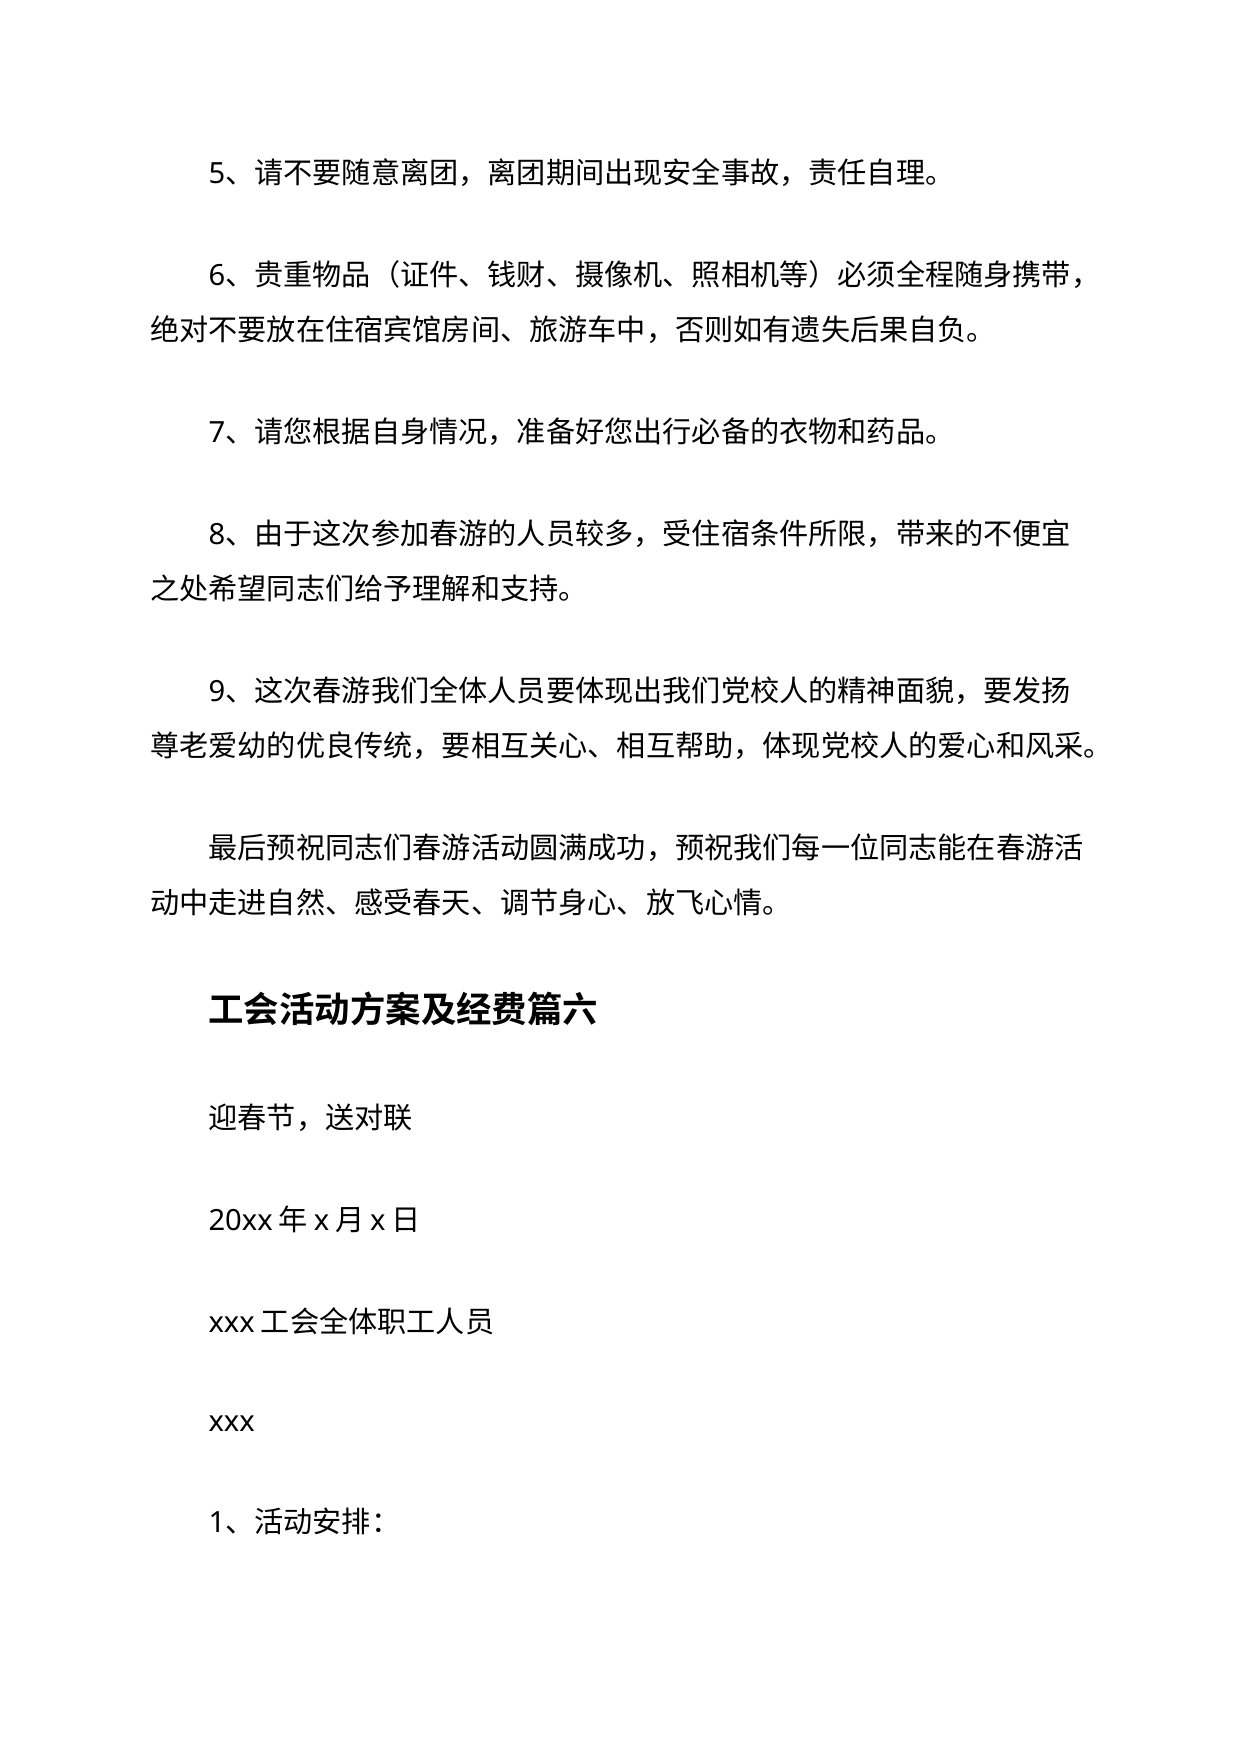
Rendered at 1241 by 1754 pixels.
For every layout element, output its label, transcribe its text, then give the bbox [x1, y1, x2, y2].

text 5、请不要随意离团，离团期间出现安全事故，责任自理。 [150, 150, 1090, 192]
text xxx [150, 1400, 1090, 1440]
text 工会活动方案及经费篇六 [150, 981, 1090, 1032]
text xxx工会全体职工人员 [150, 1298, 1090, 1341]
text 8、由于这次参加春游的人员较多，受住宿条件所限，带来的不便宜之处希望同志们给予理解和支持。 [150, 511, 1090, 608]
text 1、活动安排： [150, 1498, 1090, 1541]
text 迎春节，送对联 [150, 1094, 1090, 1137]
text 7、请您根据自身情况，准备好您出行必备的衣物和药品。 [150, 409, 1090, 451]
text 6、贵重物品（证件、钱财、摄像机、照相机等）必须全程随身携带，绝对不要放在住宿宾馆房间、旅游车中，否则如有遗失后果自负。 [150, 252, 1090, 349]
text 9、这次春游我们全体人员要体现出我们党校人的精神面貌，要发扬尊老爱幼的优良传统，要相互关心、相互帮助，体现党校人的爱心和风采。 [150, 667, 1090, 765]
text 20xx年x月x日 [150, 1196, 1090, 1238]
text 最后预祝同志们春游活动圆满成功，预祝我们每一位同志能在春游活动中走进自然、感受春天、调节身心、放飞心情。 [150, 824, 1090, 921]
